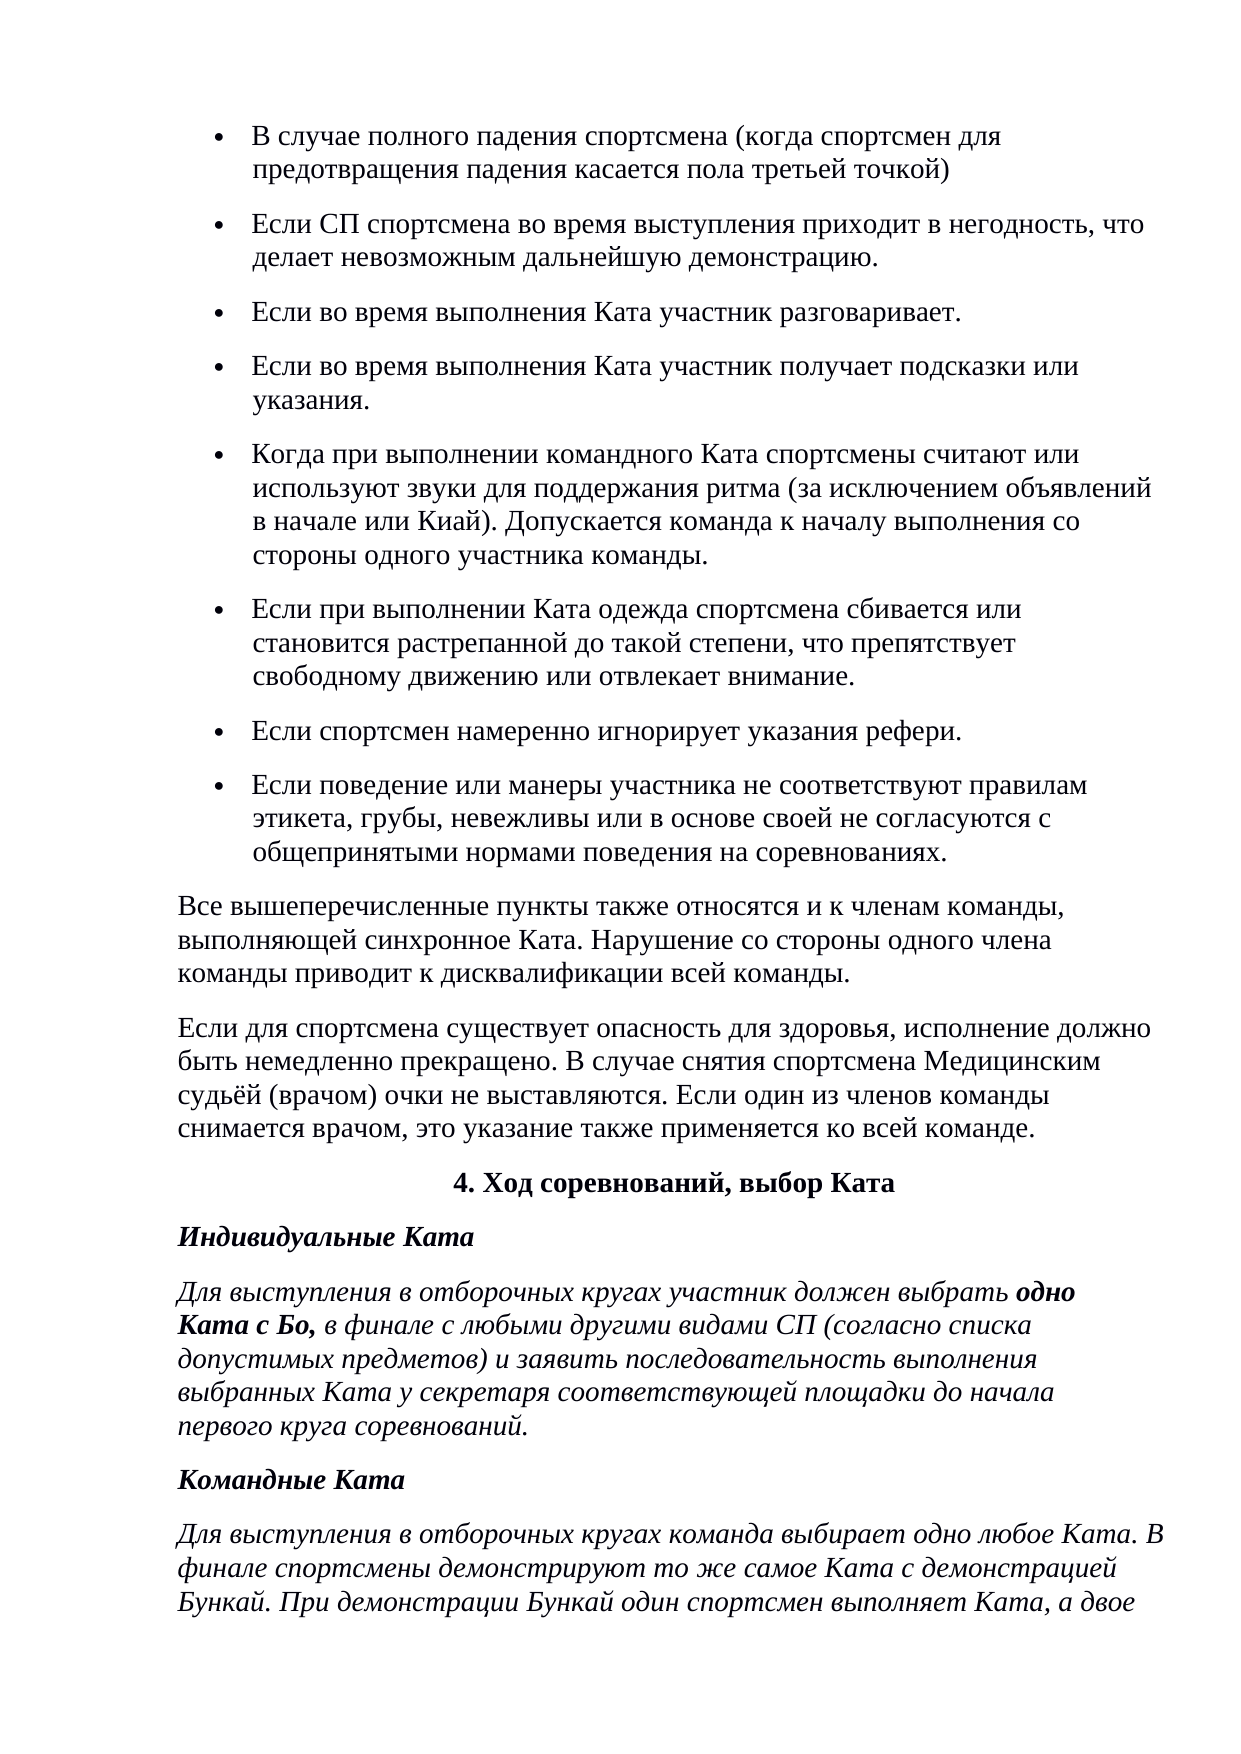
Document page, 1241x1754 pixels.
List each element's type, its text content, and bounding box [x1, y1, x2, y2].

list Если при выполнении Ката одежда спортсмена сбивается или становится растрепанной до такой степени, что препятствует свободному движению или отвлекает внимание. [215, 591, 1152, 692]
list В случае полного падения спортсмена (когда спортсмен для предотвращения падения касается пола третьей точкой) [215, 118, 1152, 185]
text Все вышеперечисленные пункты также относятся и к членам команды, выполняющей синхронное Ката. Нарушение со стороны одного члена команды приводит к дисквалификации всей команды. [177, 888, 1152, 989]
list Когда при выполнении командного Ката спортсмены считают или используют звуки для поддержания ритма (за исключением объявлений в начале или Киай). Допускается команда к началу выполнения со стороны одного участника команды. [215, 436, 1152, 570]
list Если спортсмен намеренно игнорирует указания рефери. [215, 713, 1152, 746]
text Если для спортсмена существует опасность для здоровья, исполнение должно быть немедленно прекращено. В случае снятия спортсмена Медицинским судьёй (врачом) очки не выставляются. Если один из членов команды снимается врачом, это указание также применяется ко всей команде. [177, 1010, 1171, 1144]
list Если СП спортсмена во время выступления приходит в негодность, что делает невозможным дальнейшую демонстрацию. [215, 206, 1152, 273]
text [177, 1517, 1171, 1617]
text 4. Ход соревнований, выбор Ката [177, 1165, 1171, 1198]
list Если во время выполнения Ката участник разговаривает. [215, 294, 1152, 327]
text Для выступления в отборочных кругах участник должен выбрать одно Ката с Бо, в финале с любыми другими видами СП (согласно списка допустимых предметов) и заявить последовательность выполнения выбранных Ката у секретаря соответствующей площадки до начала первого круга соревнований. [177, 1274, 1152, 1441]
list Если поведение или манеры участника не соответствуют правилам этикета, грубы, невежливы или в основе своей не согласуются с общепринятыми нормами поведения на соревнованиях. [215, 767, 1152, 868]
list Если во время выполнения Ката участник получает подсказки или указания. [215, 348, 1152, 415]
text Командные Ката [177, 1462, 1171, 1496]
text Индивидуальные Ката [177, 1219, 1152, 1253]
